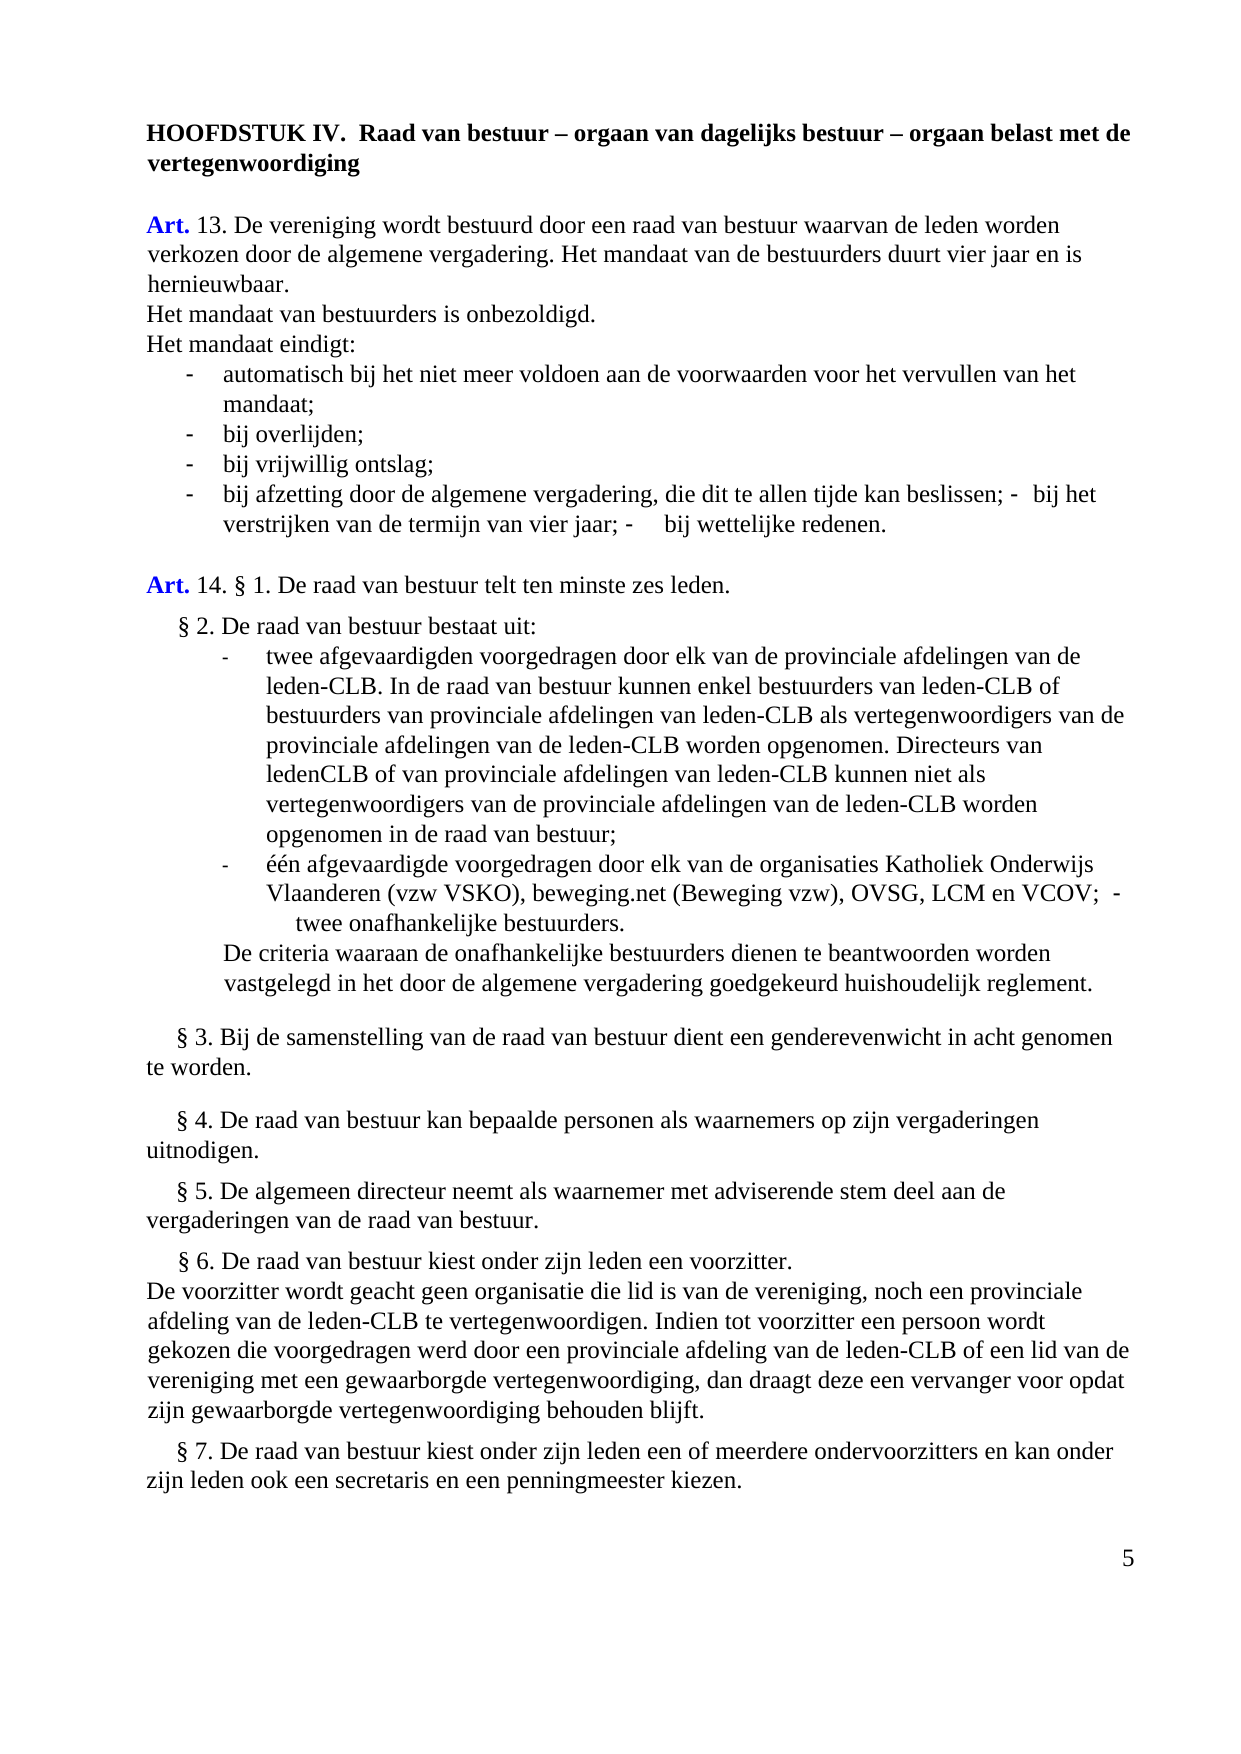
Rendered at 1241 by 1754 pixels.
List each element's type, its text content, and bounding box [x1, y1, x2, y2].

text De criteria waaraan de onafhankelijke bestuurders dienen te beantwoorden worden vastgelegd in het door de algemene vergadering goedgekeurd huishoudelijk reglement. [223, 938, 1134, 997]
text Het mandaat van bestuurders is onbezoldigd. [146, 299, 1134, 328]
list twee afgevaardigden voorgedragen door elk van de provinciale afdelingen van de leden-CLB. In de raad van bestuur kunnen enkel bestuurders van leden-CLB of bestuurders van provinciale afdelingen van leden-CLB als vertegenwoordigers van de provinciale afdelingen van de leden-CLB worden opgenomen. Directeurs van ledenCLB of van provinciale afdelingen van leden-CLB kunnen niet als vertegenwoordigers van de provinciale afdelingen van de leden-CLB worden opgenomen in de raad van bestuur; [222, 641, 1127, 847]
text Het mandaat eindigt: [146, 329, 1134, 358]
text § 5. De algemeen directeur neemt als waarnemer met adviserende stem deel aan de vergaderingen van de raad van bestuur. [146, 1176, 1134, 1234]
text § 6. De raad van bestuur kiest onder zijn leden een voorzitter. [177, 1246, 1134, 1275]
text § 3. Bij de samenstelling van de raad van bestuur dient een genderevenwicht in acht genomen te worden. [146, 1022, 1134, 1080]
subtitle HOOFDSTUK IV. Raad van bestuur – orgaan van dagelijks bestuur – orgaan belast met de vertegenwoordiging [146, 118, 1134, 177]
text § 2. De raad van bestuur bestaat uit: [177, 611, 1134, 640]
text Art. 13. De vereniging wordt bestuurd door een raad van bestuur waarvan de leden worden verkozen door de algemene vergadering. Het mandaat van de bestuurders duurt vier jaar en is hernieuwbaar. [146, 210, 1134, 298]
list automatisch bij het niet meer voldoen aan de voorwaarden voor het vervullen van het mandaat; [185, 359, 1134, 418]
text § 4. De raad van bestuur kan bepaalde personen als waarnemers op zijn vergaderingen uitnodigen. [146, 1105, 1134, 1163]
list één afgevaardigde voorgedragen door elk van de organisaties Katholiek Onderwijs Vlaanderen (vzw VSKO), beweging.net (Beweging vzw), OVSG, LCM en VCOV; - twee onafhankelijke bestuurders. [222, 849, 1127, 937]
list bij vrijwillig ontslag; [185, 449, 1134, 478]
text § 7. De raad van bestuur kiest onder zijn leden een of meerdere ondervoorzitters en kan onder zijn leden ook een secretaris en een penningmeester kiezen. [146, 1436, 1134, 1494]
list bij overlijden; [185, 419, 1134, 448]
text Art. 14. § 1. De raad van bestuur telt ten minste zes leden. [146, 570, 1134, 599]
text De voorzitter wordt geacht geen organisatie die lid is van de vereniging, noch een provinciale afdeling van de leden-CLB te vertegenwoordigen. Indien tot voorzitter een persoon wordt gekozen die voorgedragen werd door een provinciale afdeling van de leden-CLB of een lid van de vereniging met een gewaarborgde vertegenwoordiging, dan draagt deze een vervanger voor opdat zijn gewaarborgde vertegenwoordiging behouden blijft. [146, 1276, 1134, 1423]
list bij afzetting door de algemene vergadering, die dit te allen tijde kan beslissen; - bij het verstrijken van de termijn van vier jaar; - bij wettelijke redenen. [185, 479, 1134, 538]
